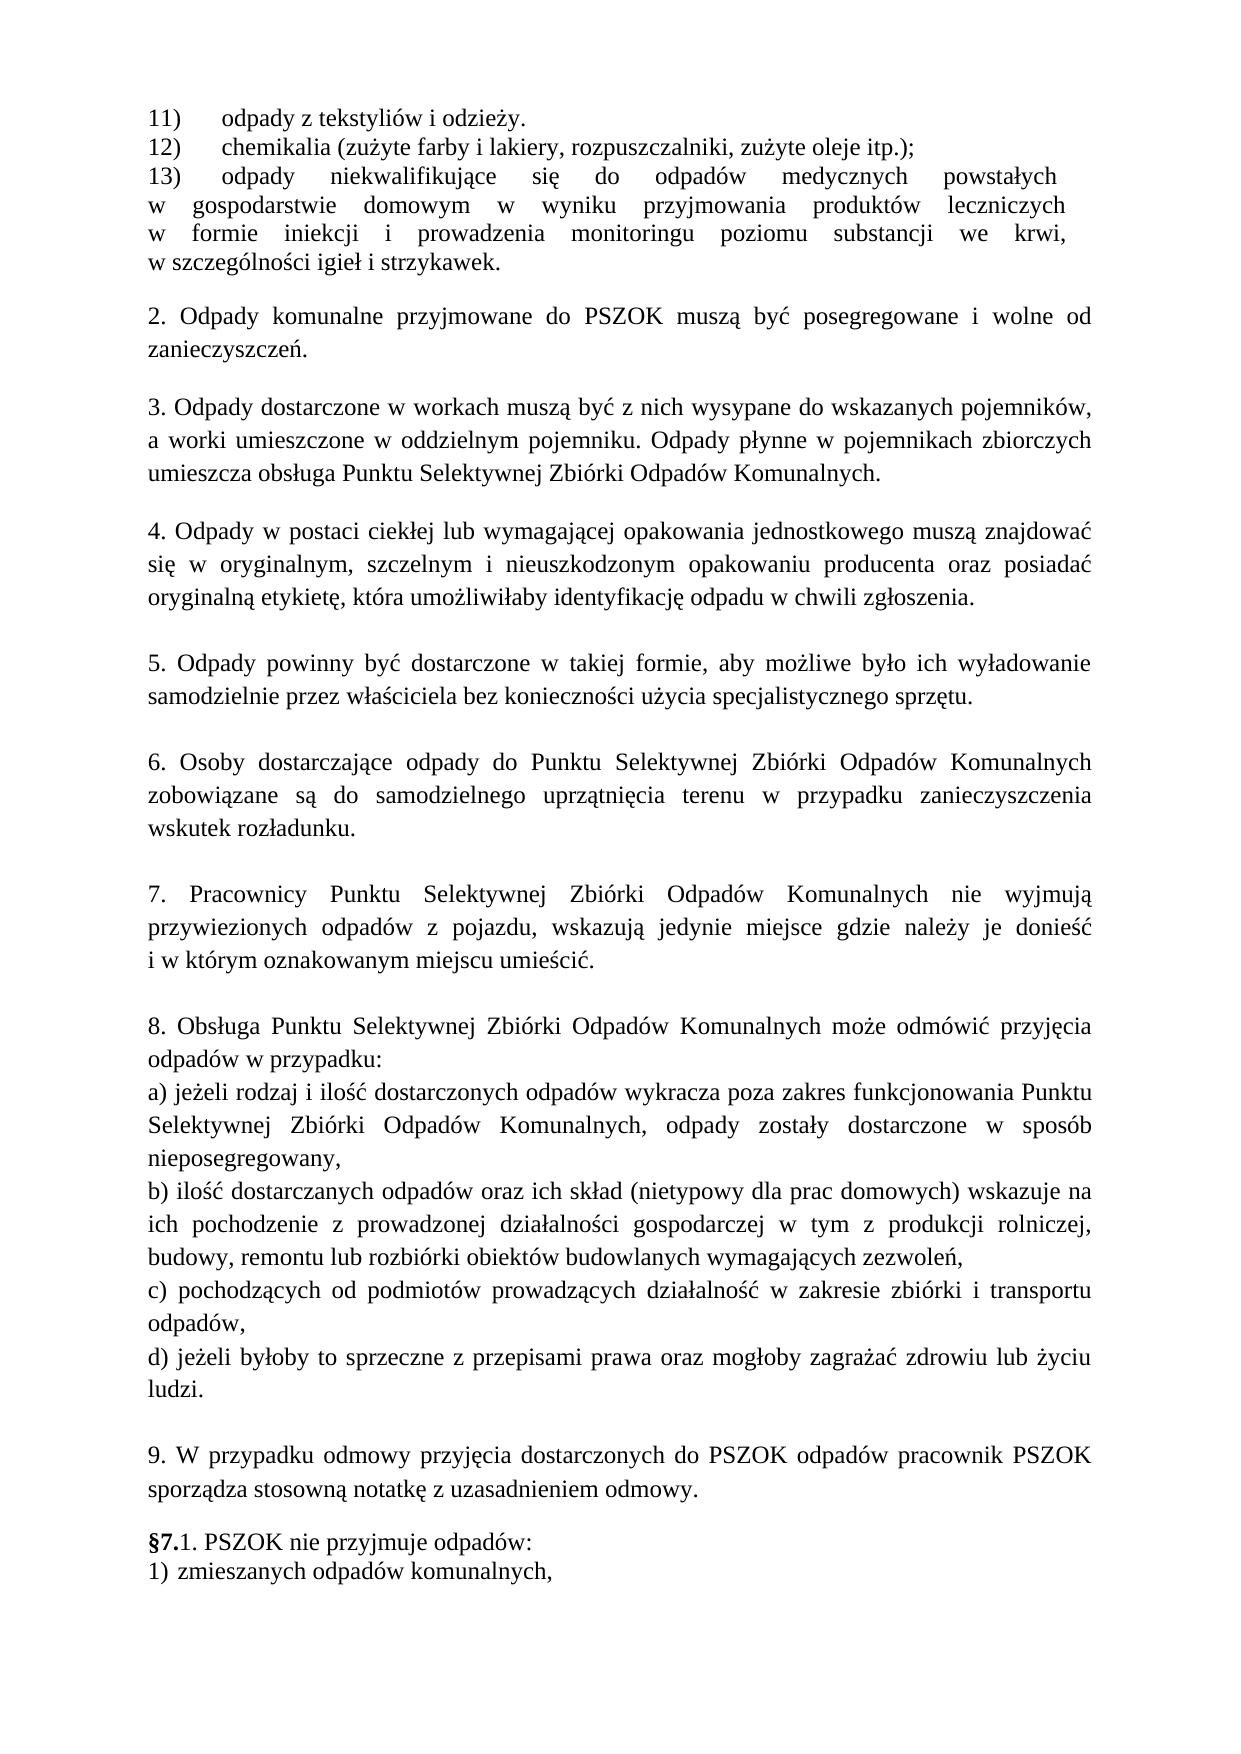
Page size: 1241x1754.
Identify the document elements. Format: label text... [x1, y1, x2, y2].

list chemikalia (zużyte farby i lakiery, rozpuszczalniki, zużyte oleje itp.); [148, 132, 1093, 161]
list a) jeżeli rodzaj i ilość dostarczonych odpadów wykracza poza zakres funkcjonowania Punktu Selektywnej Zbiórki Odpadów Komunalnych, odpady zostały dostarczone w sposób nieposegregowany, [148, 1077, 1093, 1172]
list b) ilość dostarczanych odpadów oraz ich skład (nietypowy dla prac domowych) wskazuje na ich pochodzenie z prowadzonej działalności gospodarczej w tym z produkcji rolniczej, budowy, remontu lub rozbiórki obiektów budowlanych wymagających zezwoleń, [148, 1176, 1093, 1271]
list 6. Osoby dostarczające odpady do Punktu Selektywnej Zbiórki Odpadów Komunalnych zobowiązane są do samodzielnego uprzątnięcia terenu w przypadku zanieczyszczenia wskutek rozładunku. [148, 747, 1093, 842]
list zmieszanych odpadów komunalnych, [148, 1556, 1093, 1585]
list d) jeżeli byłoby to sprzeczne z przepisami prawa oraz mogłoby zagrażać zdrowiu lub życiu ludzi. [148, 1342, 1093, 1403]
list c) pochodzących od podmiotów prowadzących działalność w zakresie zbiórki i transportu odpadów, [148, 1276, 1093, 1337]
list 5. Odpady powinny być dostarczone w takiej formie, aby możliwe było ich wyładowanie samodzielnie przez właściciela bez konieczności użycia specjalistycznego sprzętu. [148, 648, 1093, 710]
text 2. Odpady komunalne przyjmowane do PSZOK muszą być posegregowane i wolne od zanieczyszczeń. [148, 301, 1093, 363]
list 7. Pracownicy Punktu Selektywnej Zbiórki Odpadów Komunalnych nie wyjmują przywiezionych odpadów z pojazdu, wskazują jedynie miejsce gdzie należy je donieść i w którym oznakowanym miejscu umieścić. [148, 879, 1093, 974]
list odpady z tekstyliów i odzieży. [148, 103, 1093, 132]
list 8. Obsługa Punktu Selektywnej Zbiórki Odpadów Komunalnych może odmówić przyjęcia odpadów w przypadku: [148, 1011, 1093, 1073]
text §7.1. PSZOK nie przyjmuje odpadów: [148, 1527, 1093, 1556]
list 9. W przypadku odmowy przyjęcia dostarczonych do PSZOK odpadów pracownik PSZOK sporządza stosowną notatkę z uzasadnieniem odmowy. [148, 1441, 1093, 1502]
list 4. Odpady w postaci ciekłej lub wymagającej opakowania jednostkowego muszą znajdować się w oryginalnym, szczelnym i nieuszkodzonym opakowaniu producenta oraz posiadać oryginalną etykietę, która umożliwiłaby identyfikację odpadu w chwili zgłoszenia. [148, 516, 1093, 611]
text 3. Odpady dostarczone w workach muszą być z nich wysypane do wskazanych pojemników, a worki umieszczone w oddzielnym pojemniku. Odpady płynne w pojemnikach zbiorczych umieszcza obsługa Punktu Selektywnej Zbiórki Odpadów Komunalnych. [148, 392, 1093, 487]
list odpady niekwalifikujące się do odpadów medycznych powstałych w gospodarstwie domowym w wyniku przyjmowania produktów leczniczych w formie iniekcji i prowadzenia monitoringu poziomu substancji we krwi, w szczególności igieł i strzykawek. [148, 161, 1093, 276]
